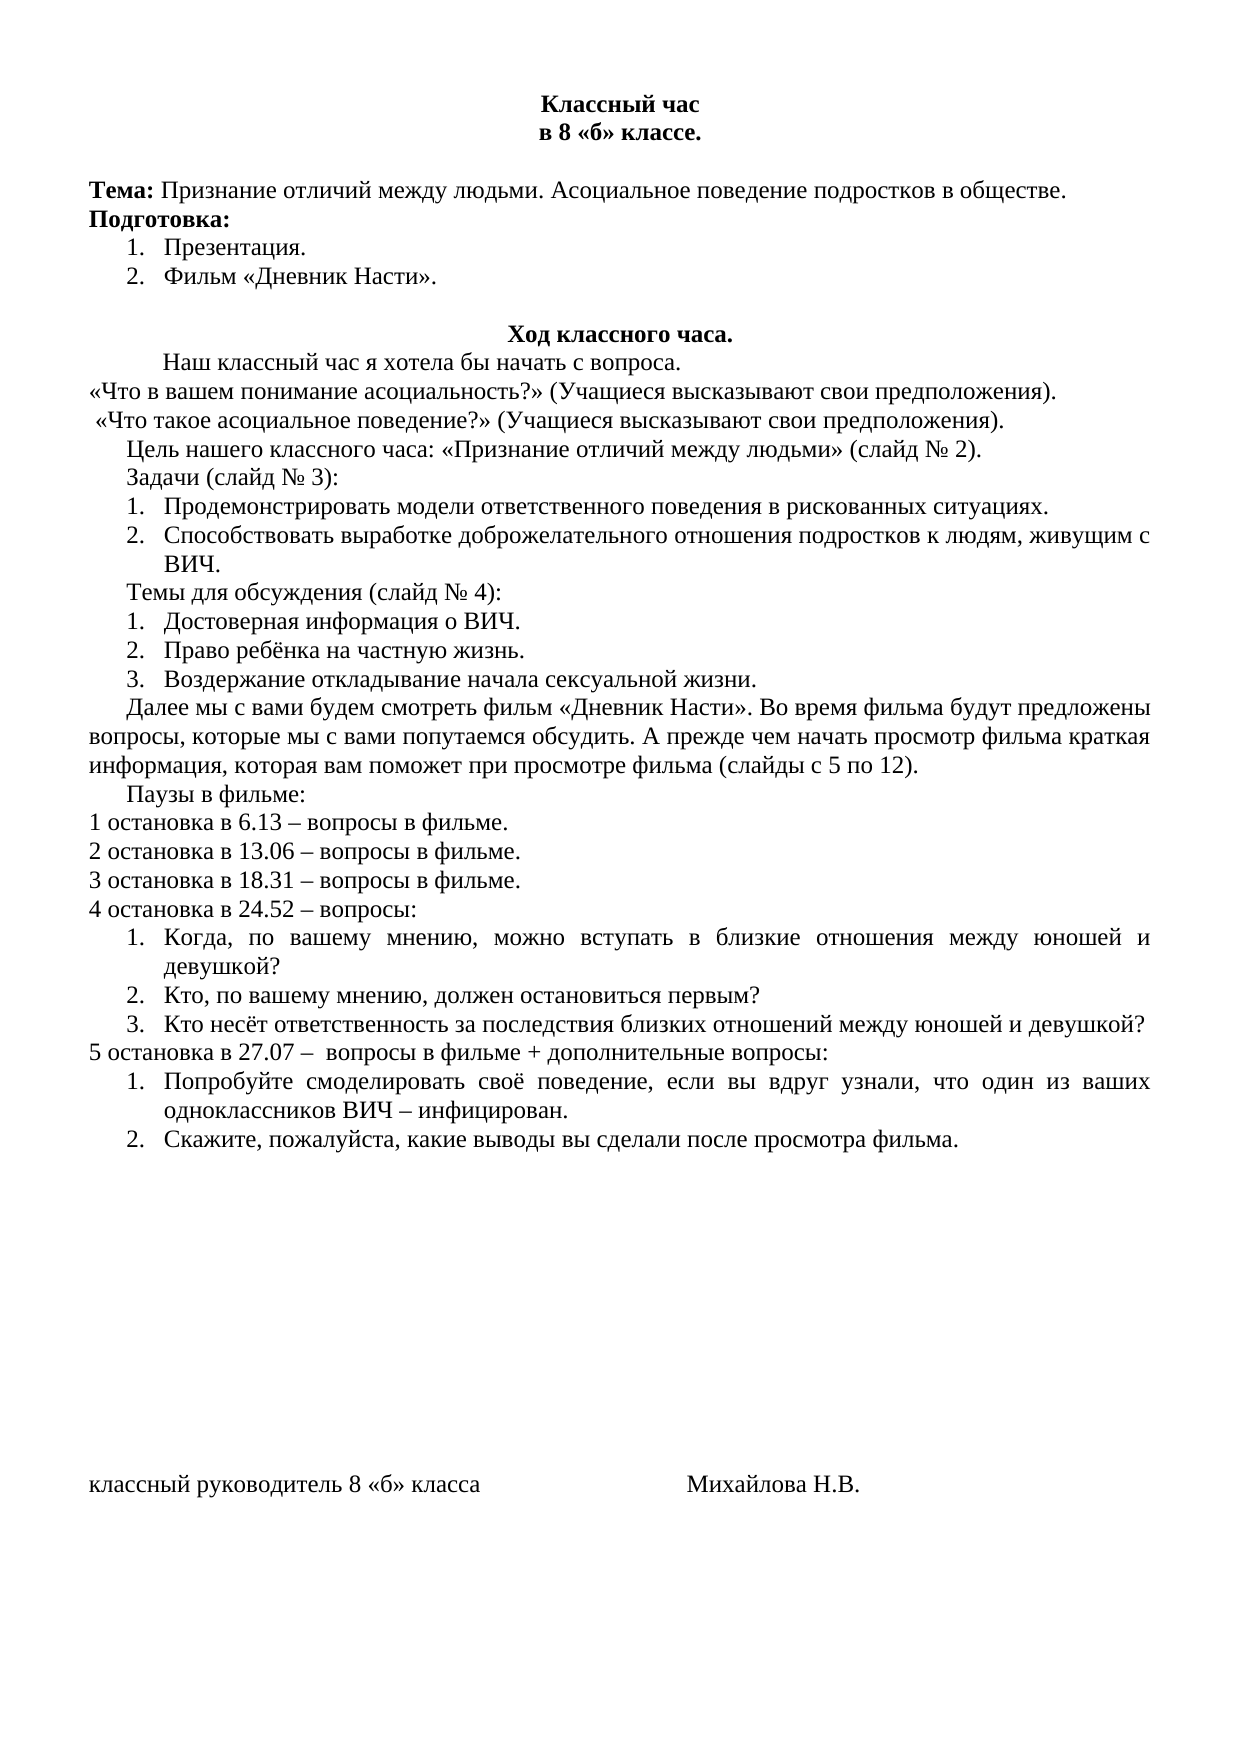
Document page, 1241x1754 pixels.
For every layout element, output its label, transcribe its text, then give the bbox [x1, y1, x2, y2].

text Далее мы с вами будем смотреть фильм «Дневник Насти». Во время фильма будут предложены вопросы, которые мы с вами попутаемся обсудить. А прежде чем начать просмотр фильма краткая информация, которая вам поможет при просмотре фильма (слайды с 5 по 12). [89, 692, 1152, 779]
text 5 остановка в 27.07 – вопросы в фильме + дополнительные вопросы: [89, 1037, 1152, 1066]
list Презентация. [126, 232, 1152, 261]
text Паузы в фильме: [89, 779, 1152, 807]
text Ход классного часа. [89, 319, 1152, 347]
text 2 остановка в 13.06 – вопросы в фильме. [89, 836, 1152, 865]
text Классный час [89, 89, 1152, 117]
text 4 остановка в 24.52 – вопросы: [89, 894, 1152, 922]
text Цель нашего классного часа: «Признание отличий между людьми» (слайд № 2). [89, 434, 1152, 462]
text Наш классный час я хотела бы начать с вопроса. [89, 347, 1152, 376]
text «Что в вашем понимание асоциальность?» (Учащиеся высказывают свои предположения). [89, 376, 1152, 405]
text Задачи (слайд № 3): [89, 462, 1152, 491]
list Фильм «Дневник Насти». [126, 261, 1152, 290]
list Когда, по вашему мнению, можно вступать в близкие отношения между юношей и девушкой? [126, 922, 1152, 980]
text Тема: Признание отличий между людьми. Асоциальное поведение подростков в обществе. [89, 175, 1152, 204]
text в 8 «б» классе. [89, 117, 1152, 146]
list Способствовать выработке доброжелательного отношения подростков к людям, живущим с ВИЧ. [126, 520, 1152, 577]
list Попробуйте смоделировать своё поведение, если вы вдруг узнали, что один из ваших одноклассников ВИЧ – инфицирован. [126, 1066, 1152, 1124]
text «Что такое асоциальное поведение?» (Учащиеся высказывают свои предположения). [89, 405, 1152, 434]
text 1 остановка в 6.13 – вопросы в фильме. [89, 807, 1152, 836]
list Продемонстрировать модели ответственного поведения в рискованных ситуациях. [126, 491, 1152, 520]
list Достоверная информация о ВИЧ. [126, 606, 1152, 635]
list Скажите, пожалуйста, какие выводы вы сделали после просмотра фильма. [126, 1124, 1152, 1152]
list Кто, по вашему мнению, должен остановиться первым? [126, 980, 1152, 1009]
text 3 остановка в 18.31 – вопросы в фильме. [89, 865, 1152, 894]
text Подготовка: [89, 204, 1152, 232]
text Темы для обсуждения (слайд № 4): [89, 577, 1152, 606]
list Кто несёт ответственность за последствия близких отношений между юношей и девушкой? [126, 1009, 1152, 1037]
list Право ребёнка на частную жизнь. [126, 635, 1152, 664]
text классный руководитель 8 «б» класса Михайлова Н.В. [89, 1469, 1152, 1497]
list Воздержание откладывание начала сексуальной жизни. [126, 664, 1152, 692]
